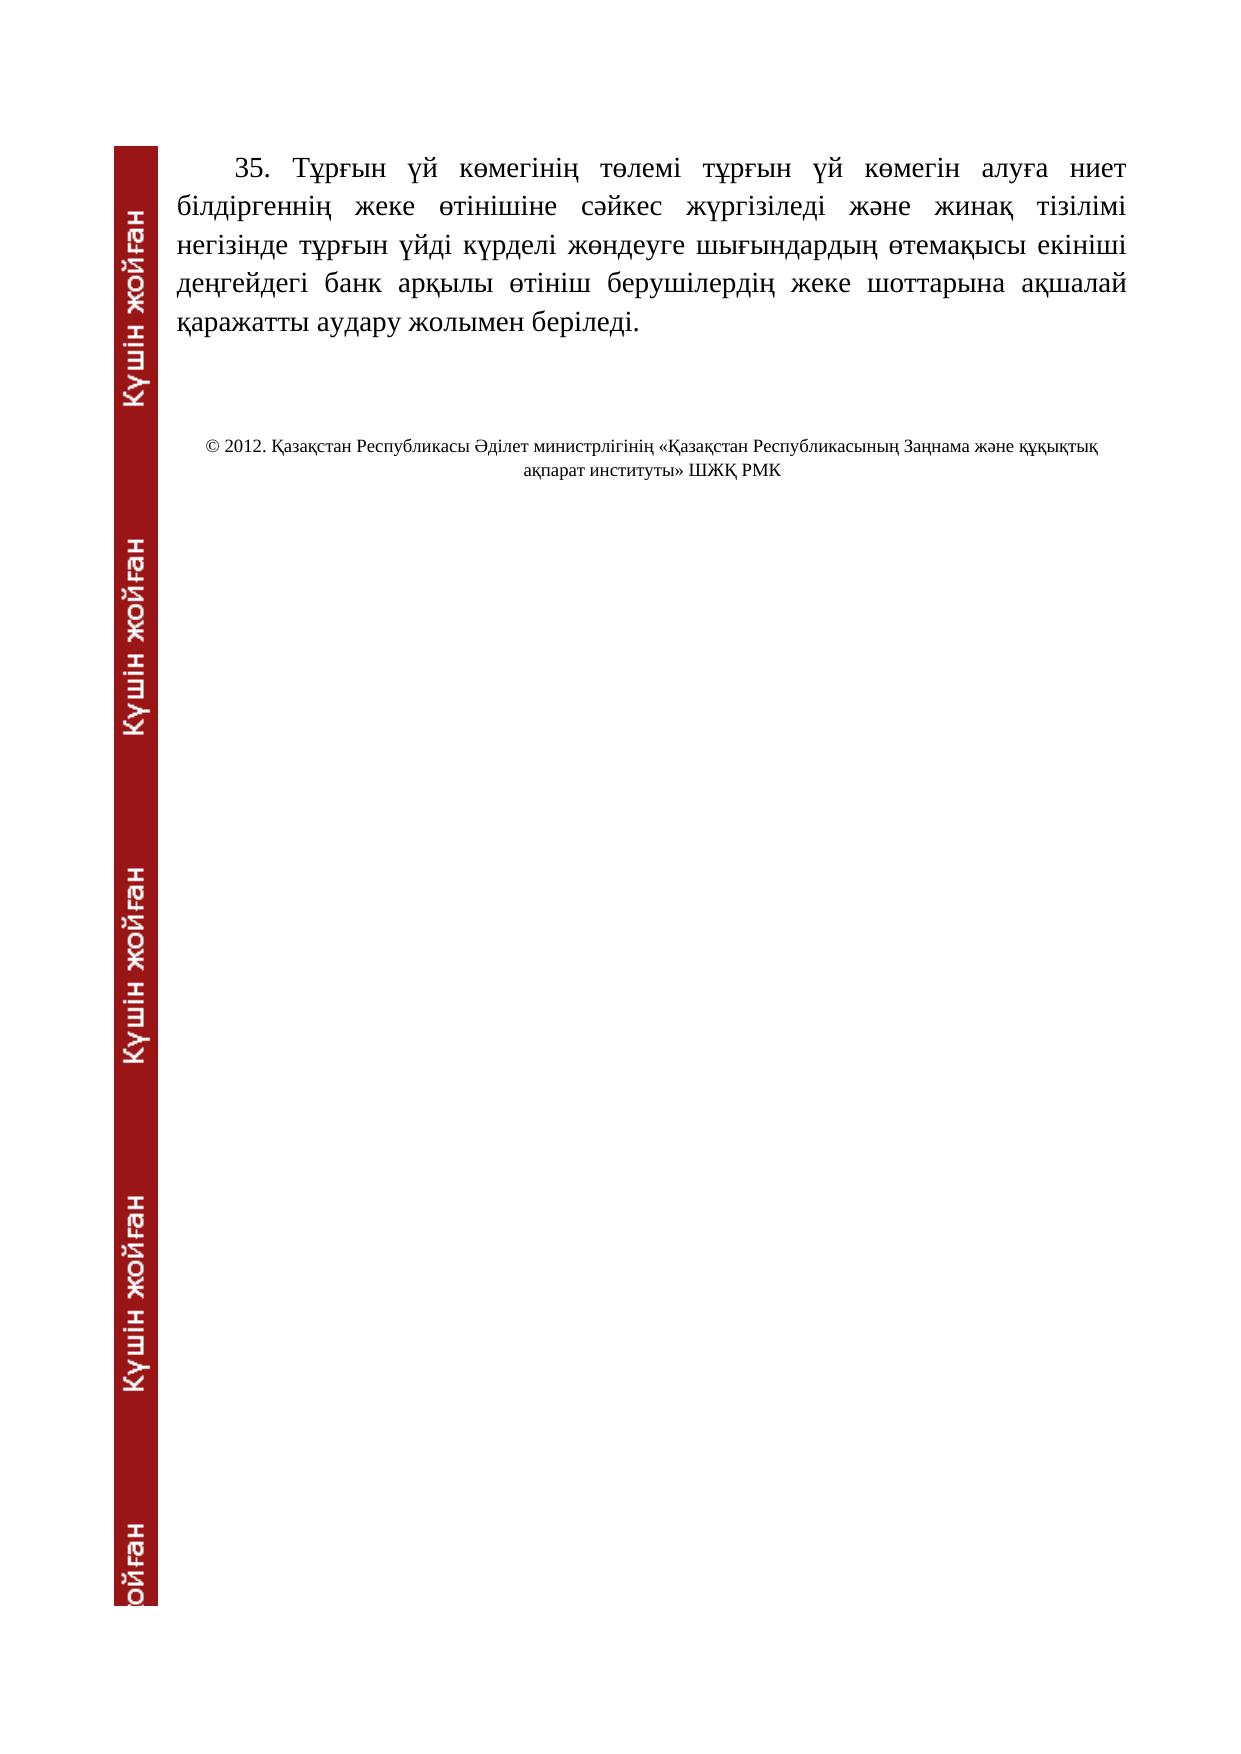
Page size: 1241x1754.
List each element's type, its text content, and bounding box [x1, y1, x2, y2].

text © 2012. Қазақстан Республикасы Әділет министрлігінің «Қазақстан Республикасының Заңнама және құқықтық ақпарат институты» ШЖҚ РМК [112, 434, 1128, 481]
picture [114, 146, 158, 150]
picture [114, 481, 158, 1606]
picture [114, 338, 158, 434]
